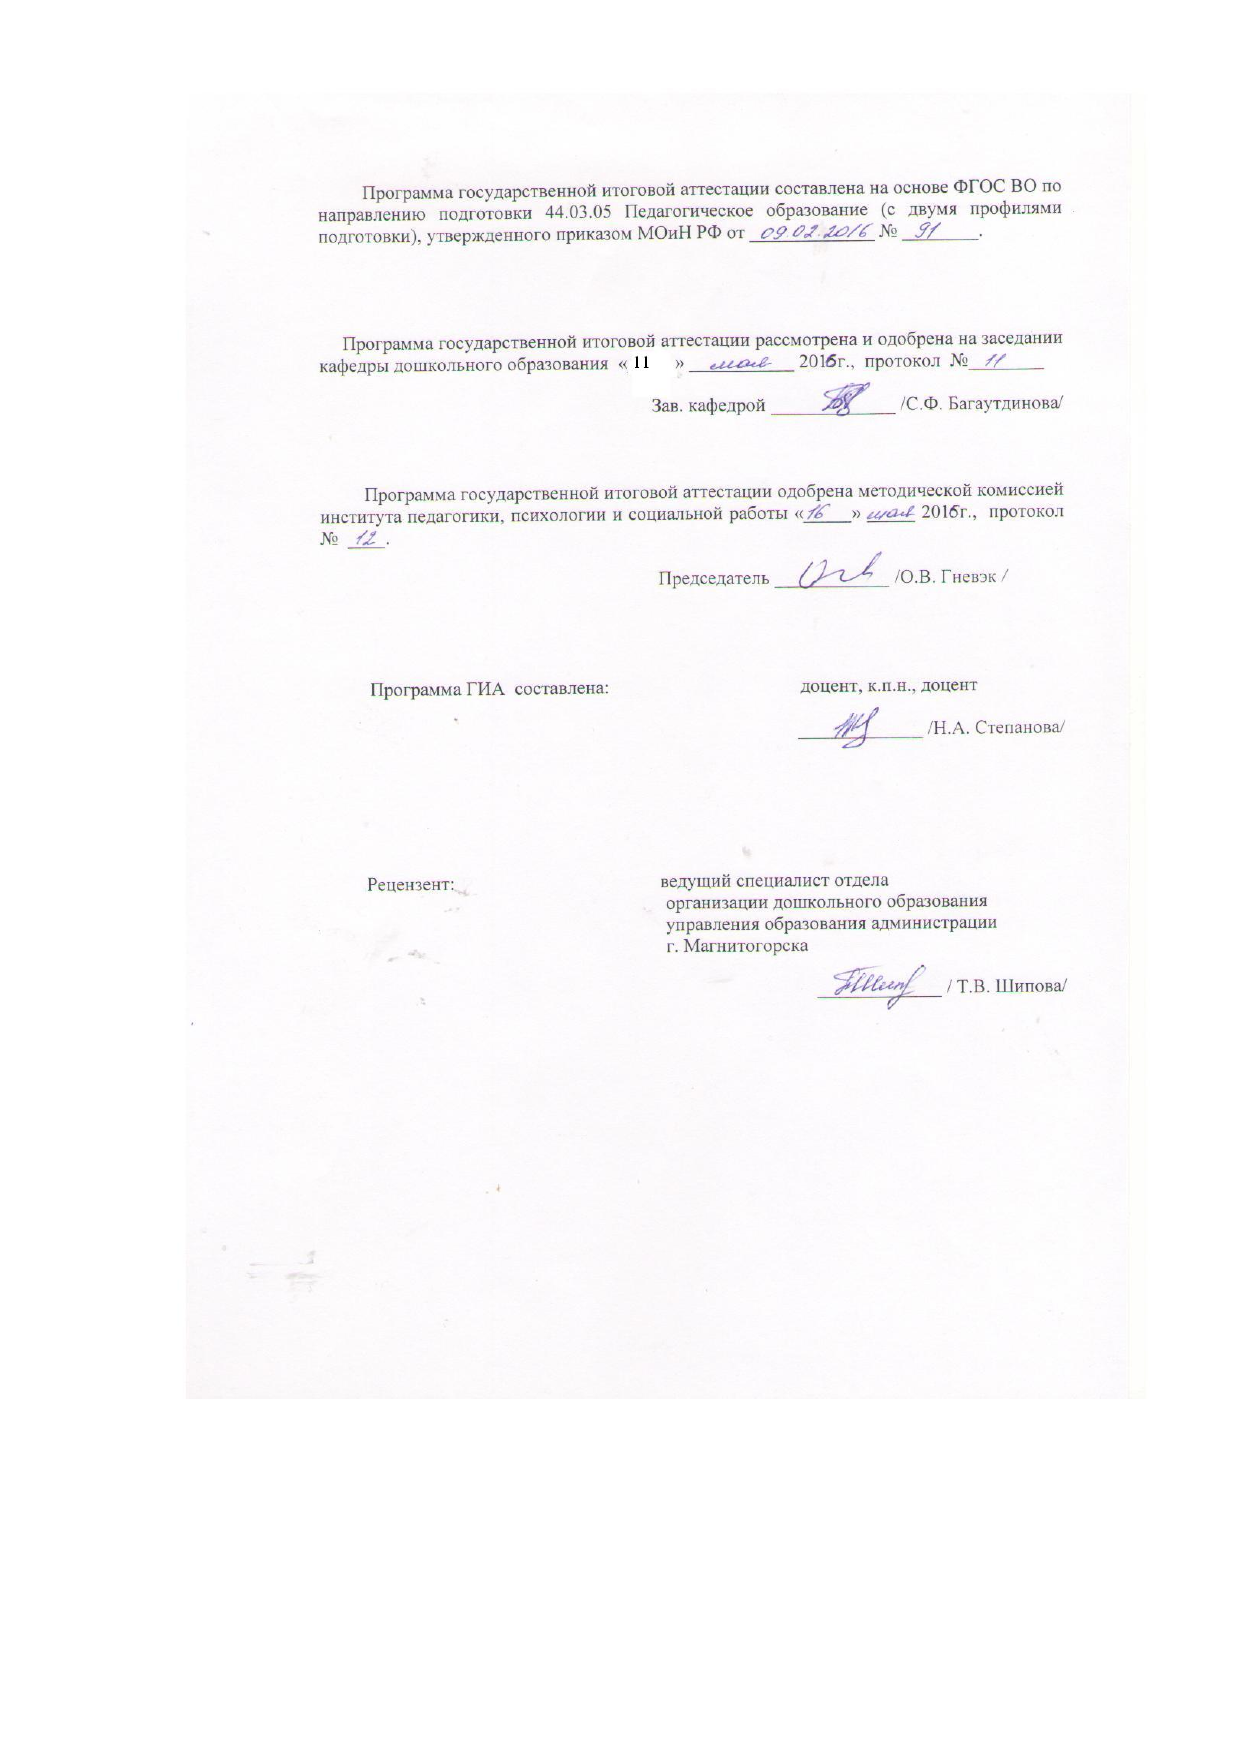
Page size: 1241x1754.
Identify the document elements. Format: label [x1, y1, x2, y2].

picture [177, 88, 1152, 1403]
